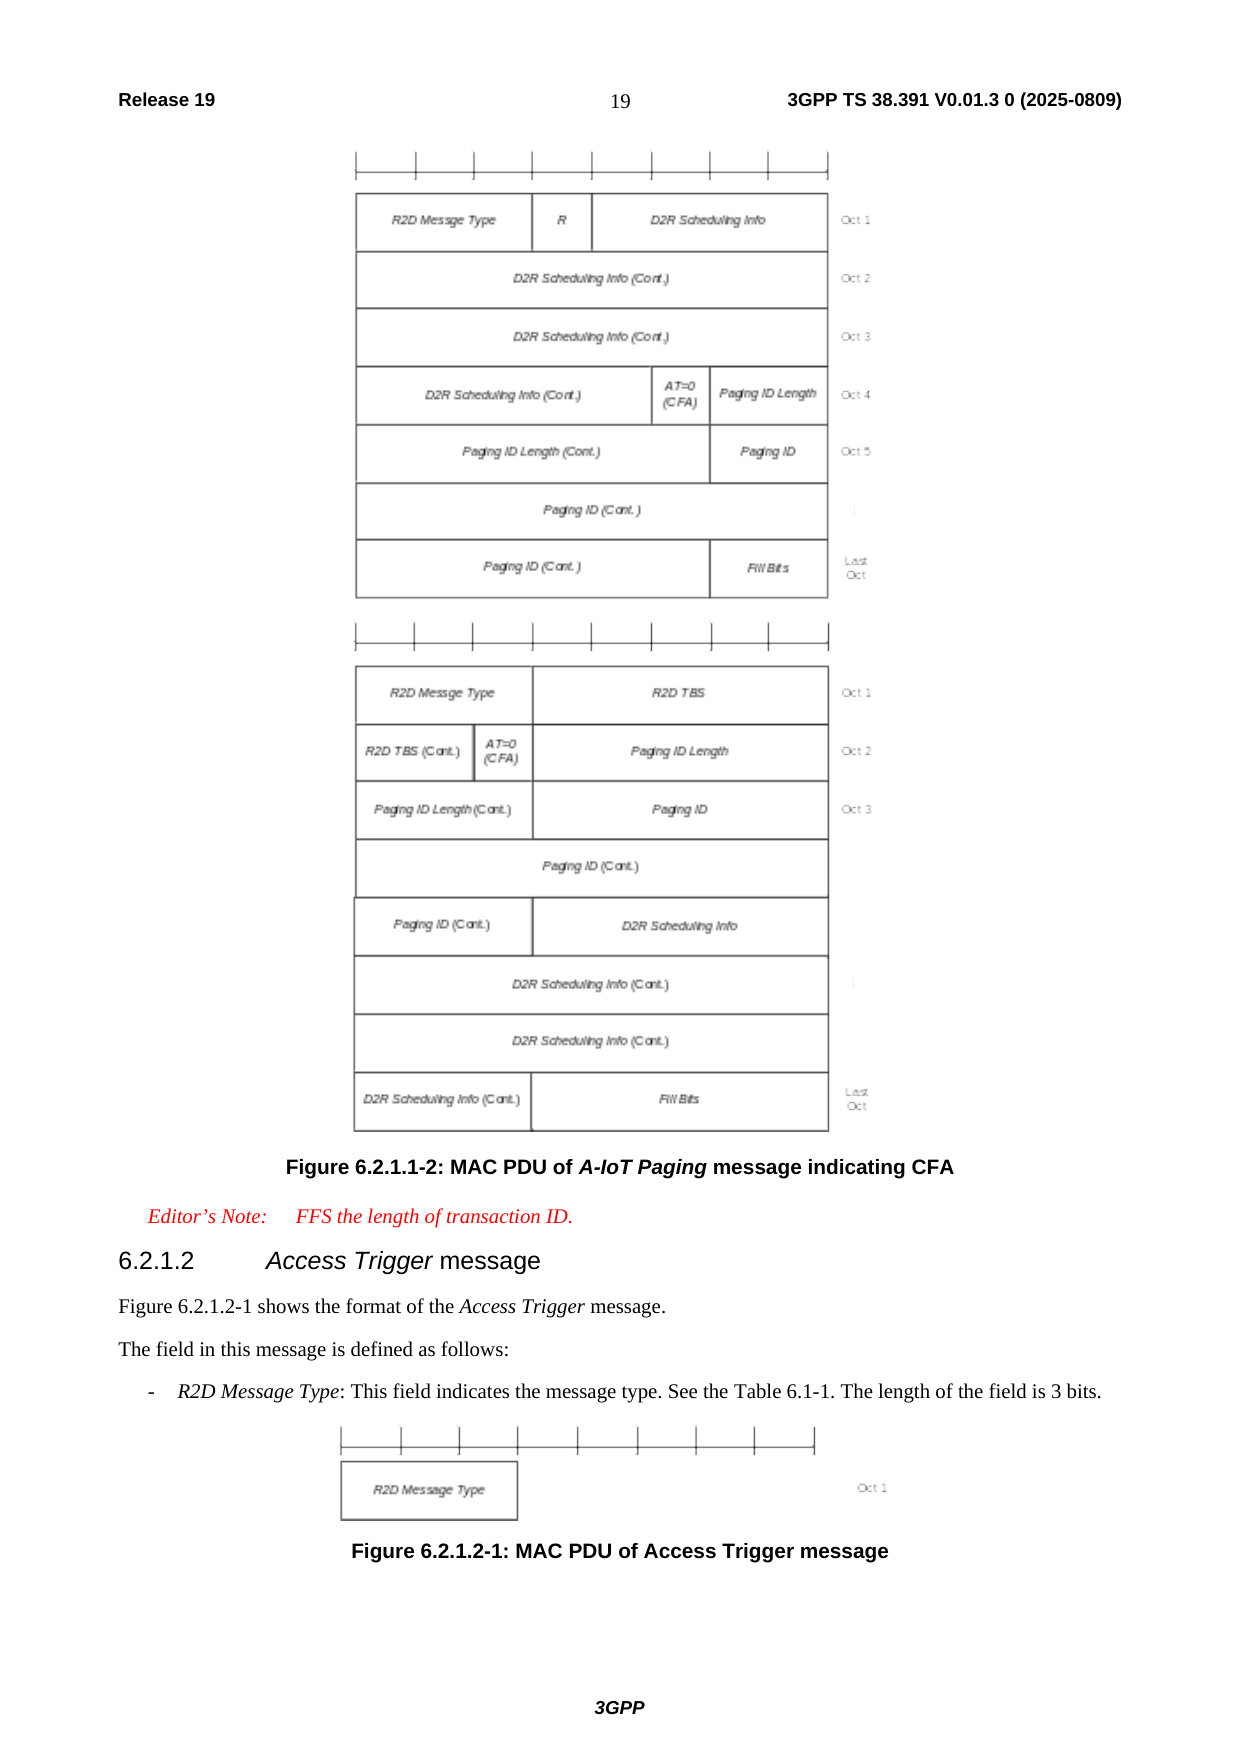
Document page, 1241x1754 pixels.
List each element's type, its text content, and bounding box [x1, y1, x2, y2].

text The field in this message is defined as follows: [118, 1337, 1122, 1361]
text Figure 6.2.1.1-2: MAC PDU of A-IoT Paging message indicating CFA [118, 1154, 1122, 1178]
text Figure 6.2.1.2-1: MAC PDU of Access Trigger message [118, 1539, 1122, 1563]
subtitle 6.2.1.2 Access Trigger message [118, 1246, 1122, 1275]
text Figure 6.2.1.2-1 shows the format of the Access Trigger message. [118, 1294, 1122, 1318]
text - R2D Message Type: This field indicates the message type. See the Table 6.1-1. The length of the field is 3 bits. [148, 1379, 1122, 1403]
